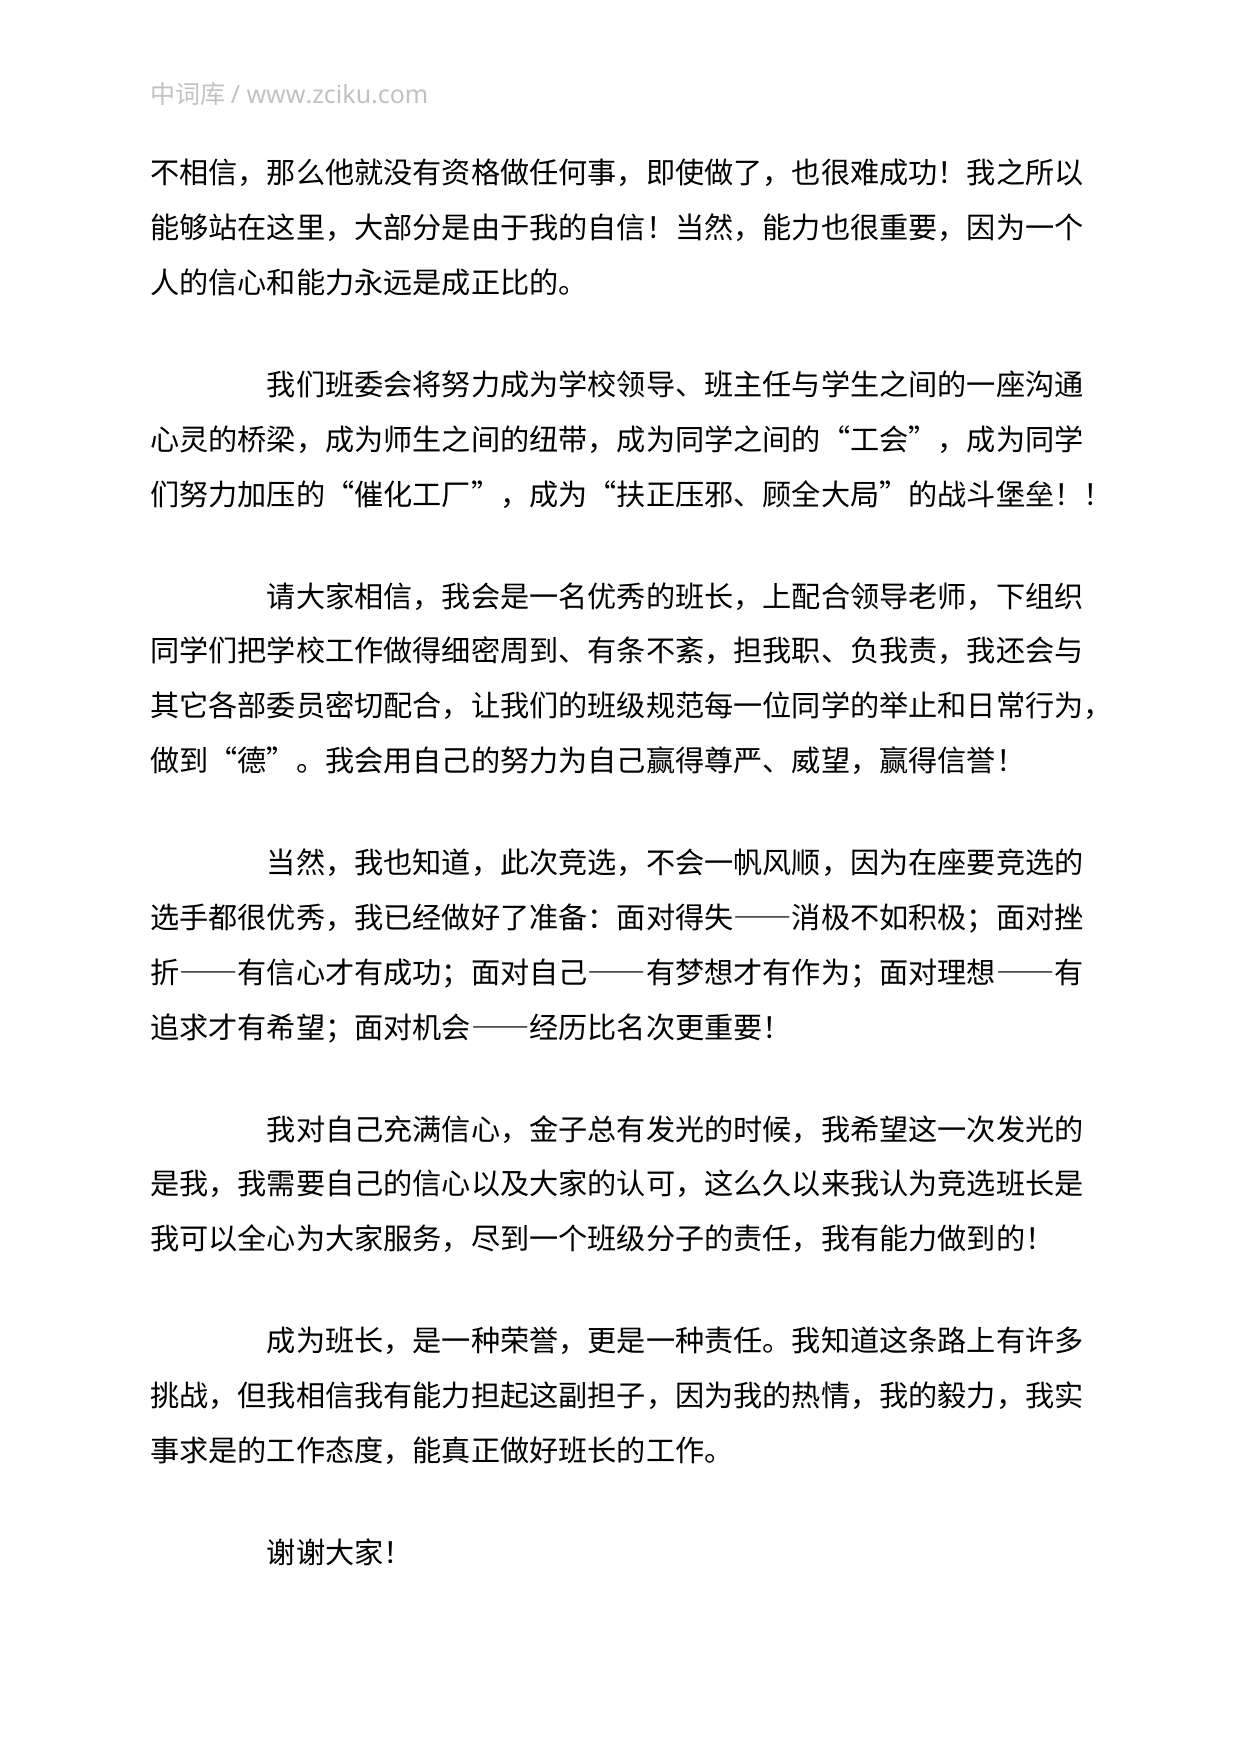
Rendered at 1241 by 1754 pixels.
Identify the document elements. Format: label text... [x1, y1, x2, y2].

text 我们班委会将努力成为学校领导、班主任与学生之间的一座沟通心灵的桥梁，成为师生之间的纽带，成为同学之间的“工会”，成为同学们努力加压的“催化工厂”，成为“扶正压邪、顾全大局”的战斗堡垒！！ [150, 362, 1090, 514]
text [150, 150, 1090, 302]
text 成为班长，是一种荣誉，更是一种责任。我知道这条路上有许多挑战，但我相信我有能力担起这副担子，因为我的热情，我的毅力，我实事求是的工作态度，能真正做好班长的工作。 [150, 1318, 1090, 1470]
text 谢谢大家！ [150, 1529, 1090, 1571]
text 请大家相信，我会是一名优秀的班长，上配合领导老师，下组织同学们把学校工作做得细密周到、有条不紊，担我职、负我责，我还会与其它各部委员密切配合，让我们的班级规范每一位同学的举止和日常行为，做到“德”。我会用自己的努力为自己赢得尊严、威望，赢得信誉！ [150, 573, 1090, 780]
text 我对自己充满信心，金子总有发光的时候，我希望这一次发光的是我，我需要自己的信心以及大家的认可，这么久以来我认为竞选班长是我可以全心为大家服务，尽到一个班级分子的责任，我有能力做到的！ [150, 1106, 1090, 1258]
text 当然，我也知道，此次竞选，不会一帆风顺，因为在座要竞选的选手都很优秀，我已经做好了准备：面对得失——消极不如积极；面对挫折——有信心才有成功；面对自己——有梦想才有作为；面对理想——有追求才有希望；面对机会——经历比名次更重要！ [150, 839, 1090, 1047]
